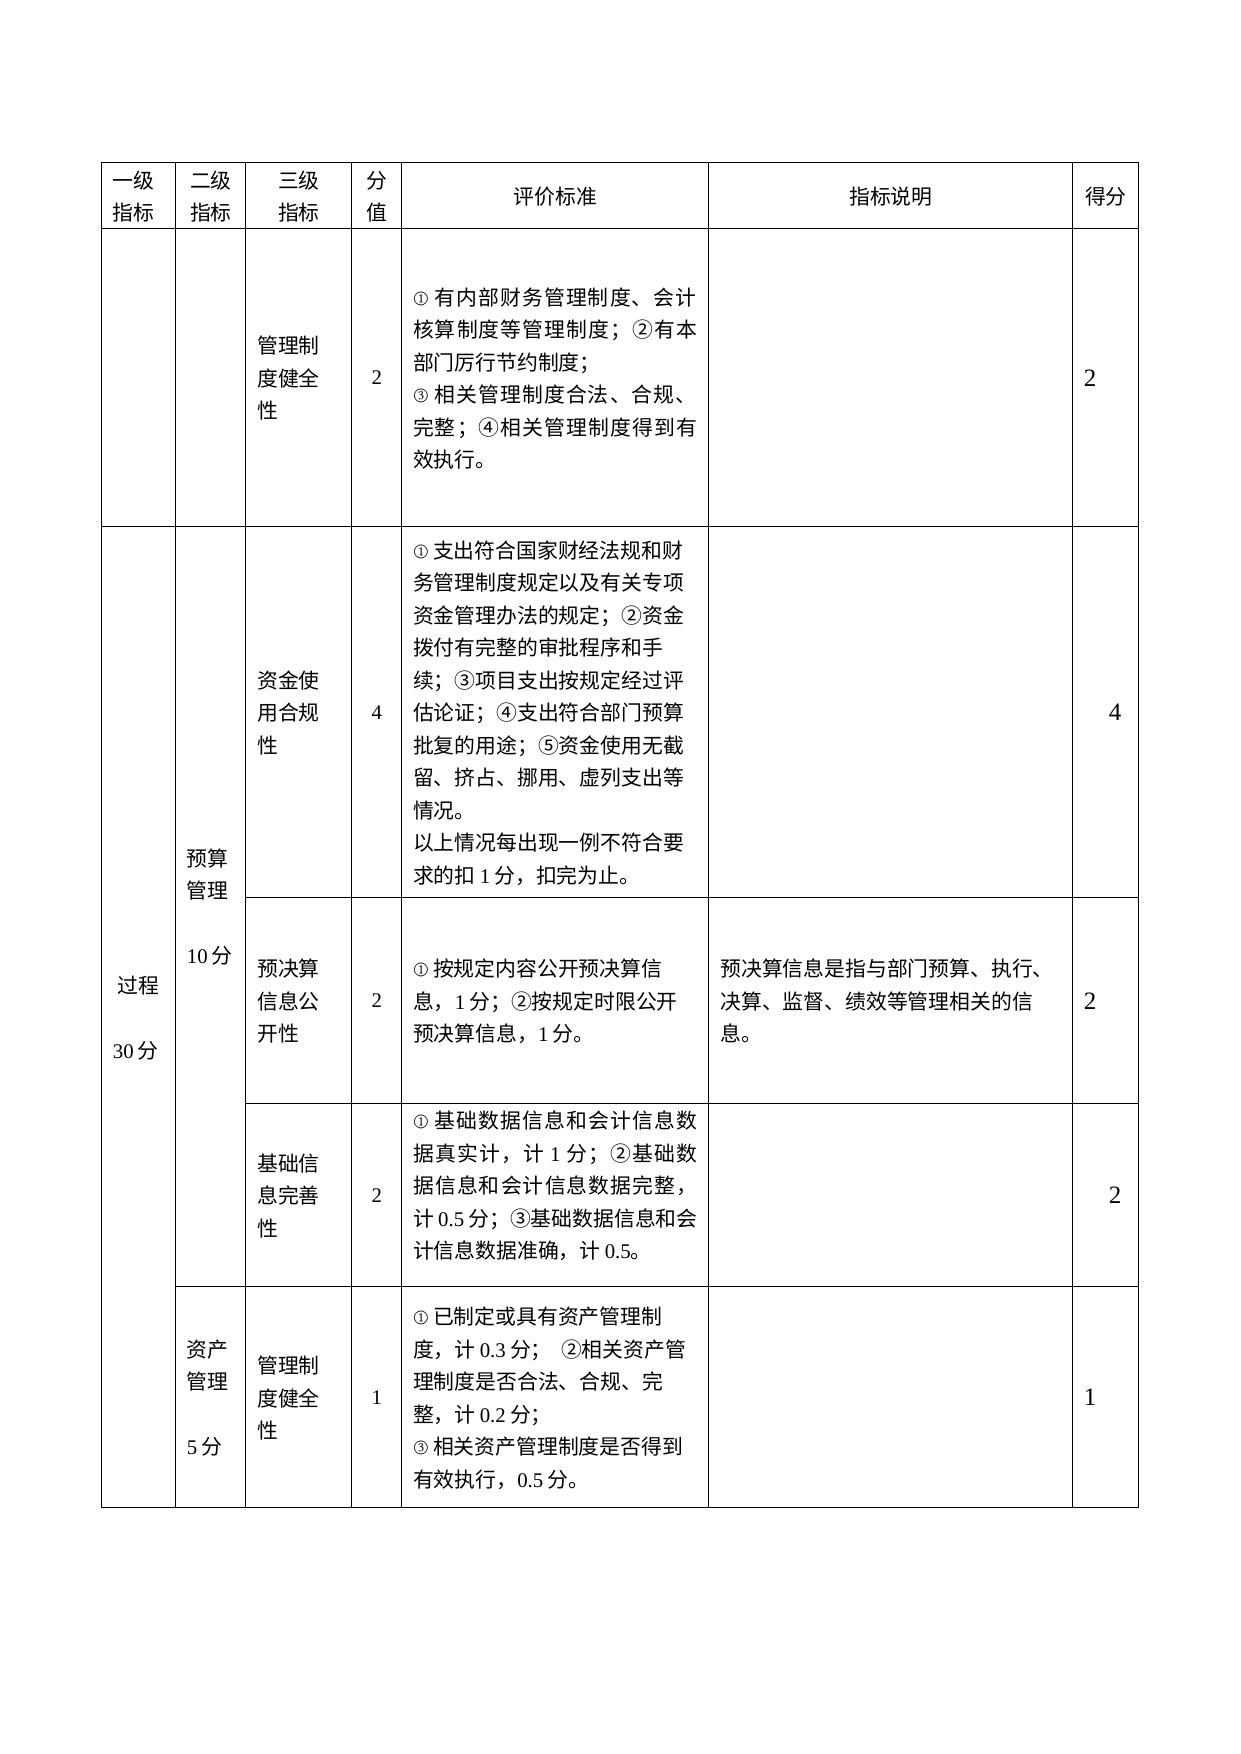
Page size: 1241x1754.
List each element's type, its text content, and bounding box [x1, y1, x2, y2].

table_header 一级指标 [102, 163, 175, 228]
table_header 得分 [1073, 163, 1138, 228]
table_header 分值 [352, 163, 401, 228]
table_cell ①有内部财务管理制度、会计核算制度等管理制度；②有本部门厉行节约制度； ③相关管理制度合法、合规、完整；④相关管理制度得到有效执行。 [402, 229, 708, 526]
table_cell 基础信息完善性 [246, 1104, 351, 1286]
table_cell 4 [1073, 527, 1138, 897]
table_header 三级 指标 [246, 163, 351, 228]
table_cell 1 [352, 1287, 401, 1507]
table_cell 2 [1073, 229, 1138, 526]
table_cell [709, 1287, 1072, 1507]
table_cell [709, 527, 1072, 897]
table_cell 4 [352, 527, 401, 897]
table_cell [176, 229, 245, 526]
table_header 评价标准 [402, 163, 708, 228]
table_cell 1 [1073, 1287, 1138, 1507]
table_cell 2 [1073, 1104, 1138, 1286]
table_cell 预决算信息是指与部门预算、执行、决算、监督、绩效等管理相关的信息。 [709, 898, 1072, 1103]
table_cell 预算管理 10分 [176, 527, 245, 1286]
table_cell [709, 229, 1072, 526]
table_cell ①支出符合国家财经法规和财务管理制度规定以及有关专项资金管理办法的规定；②资金拨付有完整的审批程序和手续；③项目支出按规定经过评估论证；④支出符合部门预算批复的用途；⑤资金使用无截留、挤占、挪用、虚列支出等情况。 以上情况每出现一例不符合要求的扣1分，扣完为止。 [402, 527, 708, 897]
table_cell 管理制度健全性 [246, 229, 351, 526]
table_cell 2 [1073, 898, 1138, 1103]
table_header 指标说明 [709, 163, 1072, 228]
table_cell ①已制定或具有资产管理制度，计0.3分； ②相关资产管理制度是否合法、合规、完整，计0.2分； ③相关资产管理制度是否得到有效执行，0.5分。 [402, 1287, 708, 1507]
table_cell 2 [352, 898, 401, 1103]
table_cell 管理制度健全性 [246, 1287, 351, 1507]
table_cell ①基础数据信息和会计信息数据真实计，计1分；②基础数据信息和会计信息数据完整，计0.5分；③基础数据信息和会计信息数据准确，计0.5。 [402, 1104, 708, 1286]
table_cell 资金使用合规性 [246, 527, 351, 897]
table_cell ①按规定内容公开预决算信息，1分；②按规定时限公开预决算信息，1分。 [402, 898, 708, 1103]
table_cell 2 [352, 229, 401, 526]
table_cell 资产管理 5分 [176, 1287, 245, 1507]
table_cell 2 [352, 1104, 401, 1286]
table_header 二级指标 [176, 163, 245, 228]
table_cell 预决算信息公开性 [246, 898, 351, 1103]
table_cell [709, 1104, 1072, 1286]
table_cell 过程 30分 [102, 527, 175, 1507]
